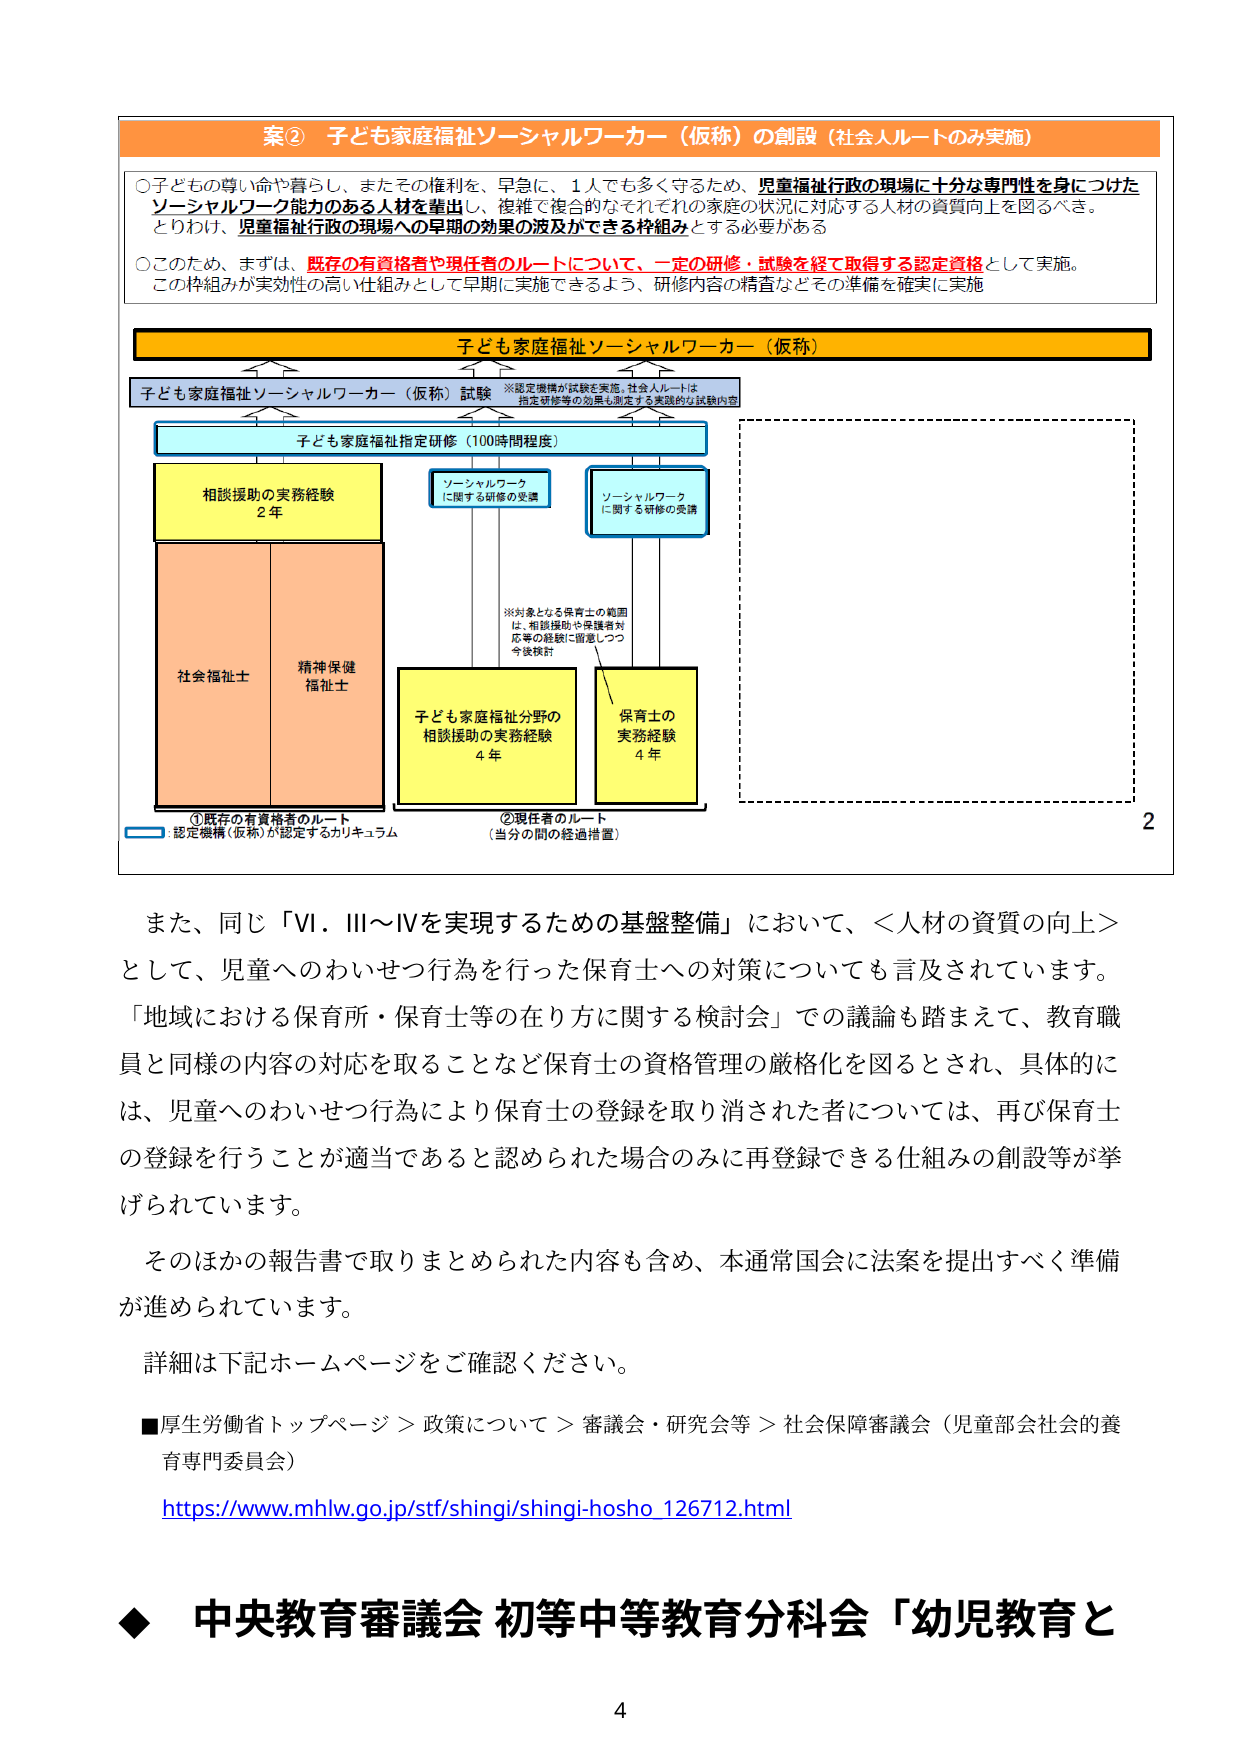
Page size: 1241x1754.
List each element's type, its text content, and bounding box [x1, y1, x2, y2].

text また、同じ「Ⅵ．Ⅲ～Ⅳを実現するための基盤整備」において、＜人材の資質の向上＞として、児童へのわいせつ行為を行った保育士への対策についても言及されています。「地域における保育所・保育士等の在り方に関する検討会」での議論も踏まえて、教育職員と同様の内容の対応を取ることなど保育士の資格管理の厳格化を図るとされ、具体的には、児童へのわいせつ行為により保育士の登録を取り消された者については、再び保育士の登録を行うことが適当であると認められた場合のみに再登録できる仕組みの創設等が挙げられています。 [118, 903, 1122, 1222]
text 詳細は下記ホームページをご確認ください。 [118, 1343, 1122, 1381]
text https://www.mhlw.go.jp/stf/shingi/shingi-hosho_126712.html [118, 1492, 1122, 1522]
picture [118, 120, 1160, 841]
text ■厚生労働省トップページ ＞ 政策について ＞ 審議会・研究会等 ＞ 社会保障審議会（児童部会社会的養育専門委員会） [140, 1408, 1122, 1476]
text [118, 1586, 1122, 1647]
table_header [119, 117, 1173, 874]
text そのほかの報告書で取りまとめられた内容も含め、本通常国会に法案を提出すべく準備が進められています。 [118, 1240, 1122, 1325]
